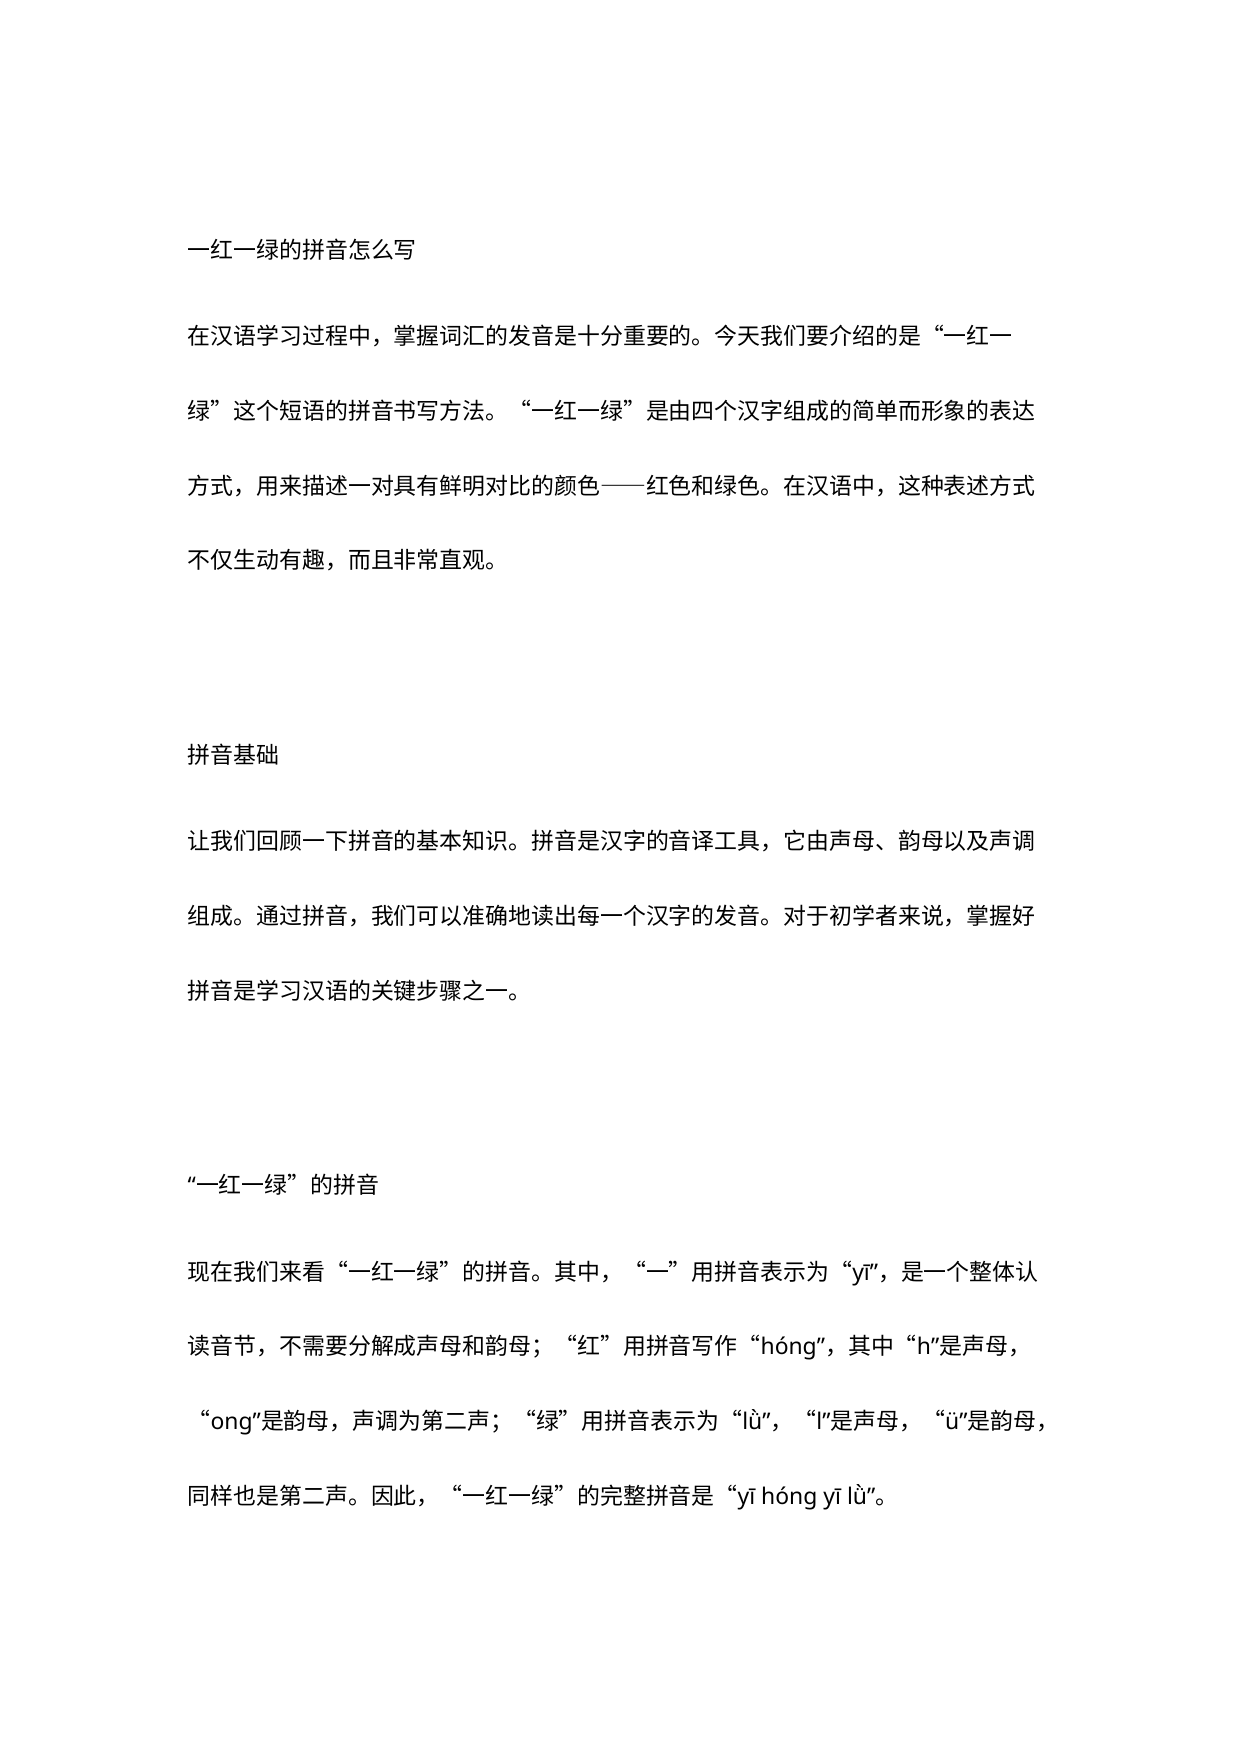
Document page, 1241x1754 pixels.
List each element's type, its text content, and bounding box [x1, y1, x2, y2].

text “一红一绿”的拼音 [187, 1151, 1053, 1216]
text 让我们回顾一下拼音的基本知识。拼音是汉字的音译工具，它由声母、韵母以及声调组成。通过拼音，我们可以准确地读出每一个汉字的发音。对于初学者来说，掌握好拼音是学习汉语的关键步骤之一。 [187, 807, 1053, 1022]
text 在汉语学习过程中，掌握词汇的发音是十分重要的。今天我们要介绍的是“一红一绿”这个短语的拼音书写方法。“一红一绿”是由四个汉字组成的简单而形象的表达方式，用来描述一对具有鲜明对比的颜色——红色和绿色。在汉语中，这种表述方式不仅生动有趣，而且非常直观。 [187, 302, 1053, 591]
text 拼音基础 [187, 721, 1053, 786]
text 现在我们来看“一红一绿”的拼音。其中，“一”用拼音表示为“yī”，是一个整体认读音节，不需要分解成声母和韵母；“红”用拼音写作“hóng”，其中“h”是声母，“ong”是韵母，声调为第二声；“绿”用拼音表示为“lǜ”，“l”是声母，“ü”是韵母，同样也是第二声。因此，“一红一绿”的完整拼音是“yī hóng yī lǜ”。 [187, 1238, 1053, 1527]
text 一红一绿的拼音怎么写 [187, 216, 1053, 281]
